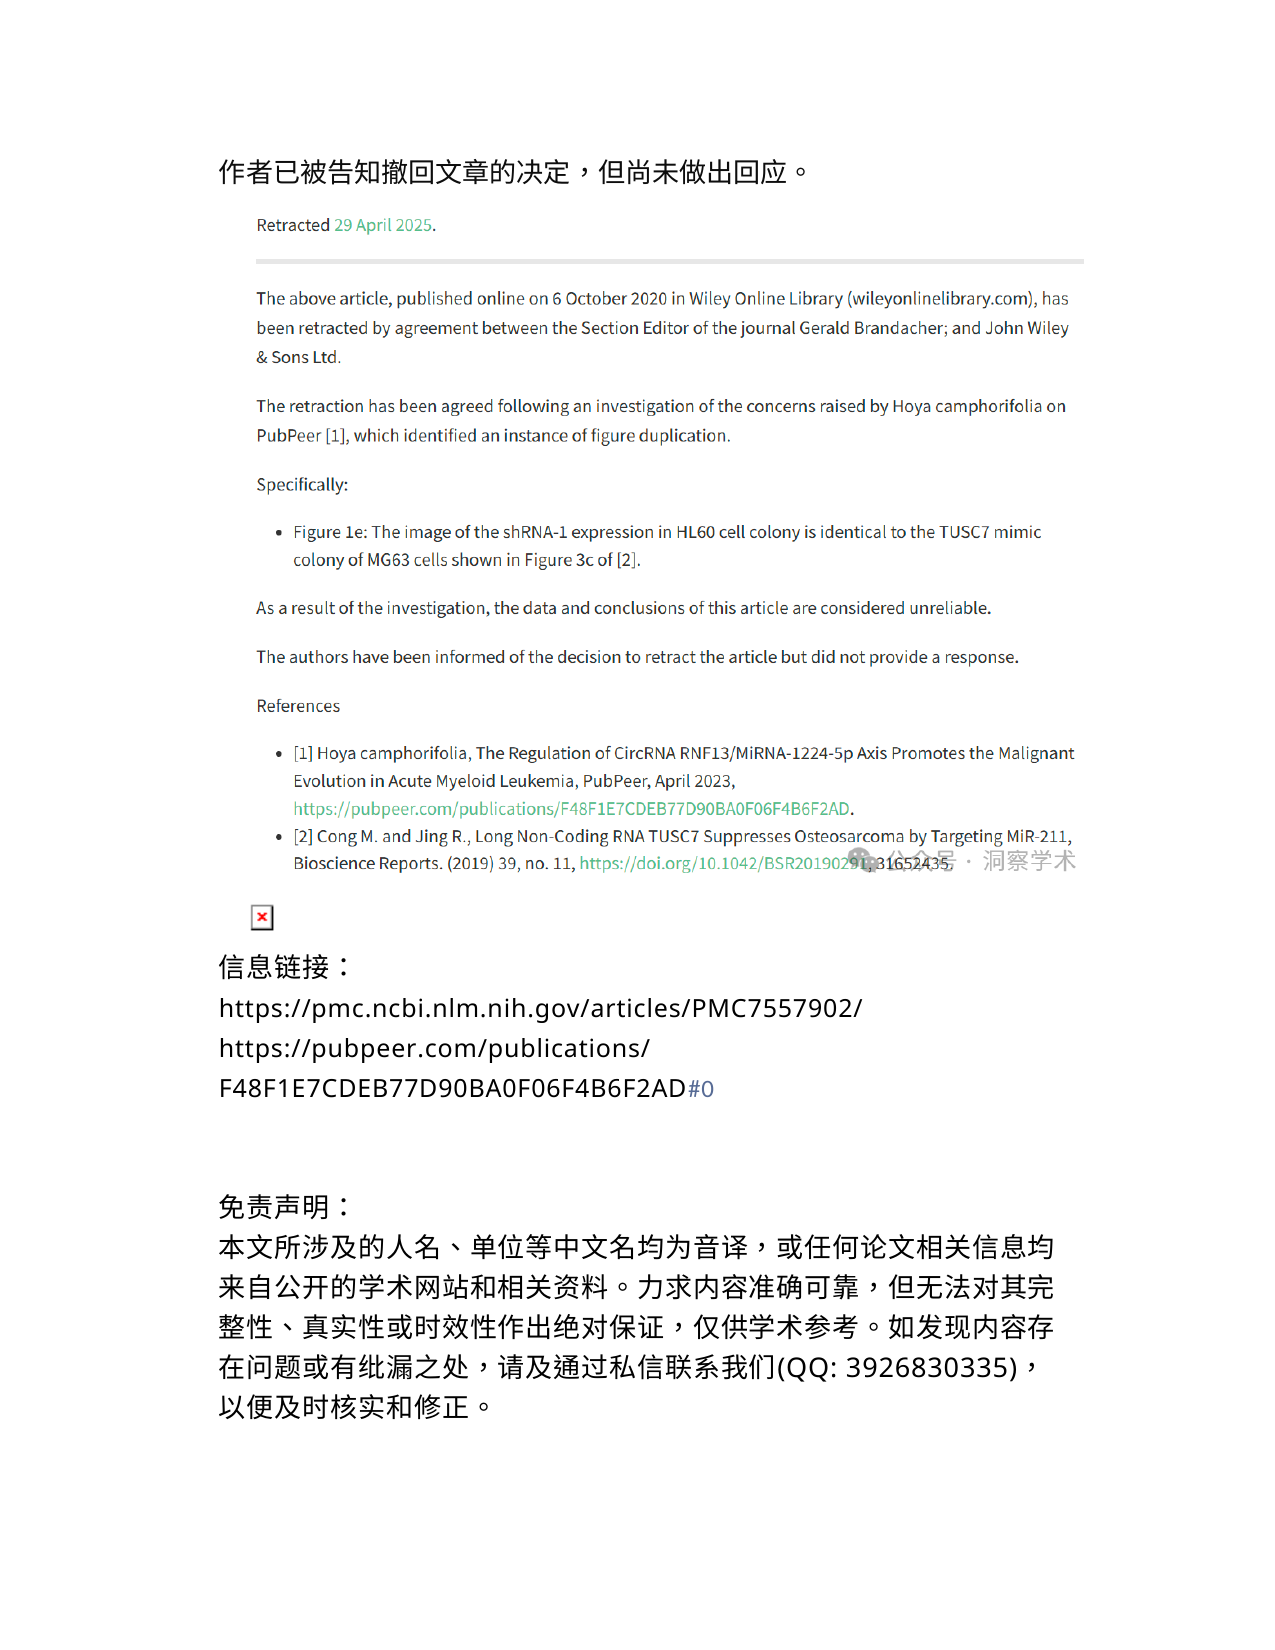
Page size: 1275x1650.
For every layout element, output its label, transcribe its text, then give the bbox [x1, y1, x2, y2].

text 本文所涉及的人名、单位等中文名均为音译，或任何论文相关信息均来自公开的学术网站和相关资料。力求内容准确可靠，但无法对其完整性、真实性或时效性作出绝对保证，仅供学术参考。如发现内容存在问题或有纰漏之处，请及通过私信联系我们(QQ: 3926830335)，以便及时核实和修正。 [219, 1225, 1056, 1425]
text 信息链接： [219, 945, 1056, 985]
text 作者已被告知撤回文章的决定，但尚未做出回应。 [219, 150, 1056, 190]
text 免责声明： [219, 1185, 1056, 1225]
text https://pmc.ncbi.nlm.nih.gov/articles/PMC7557902/ [219, 985, 1056, 1025]
text https://pubpeer.com/publications/F48F1E7CDEB77D90BA0F06F4B6F2AD#0 [219, 1025, 1056, 1105]
picture [237, 202, 1103, 945]
